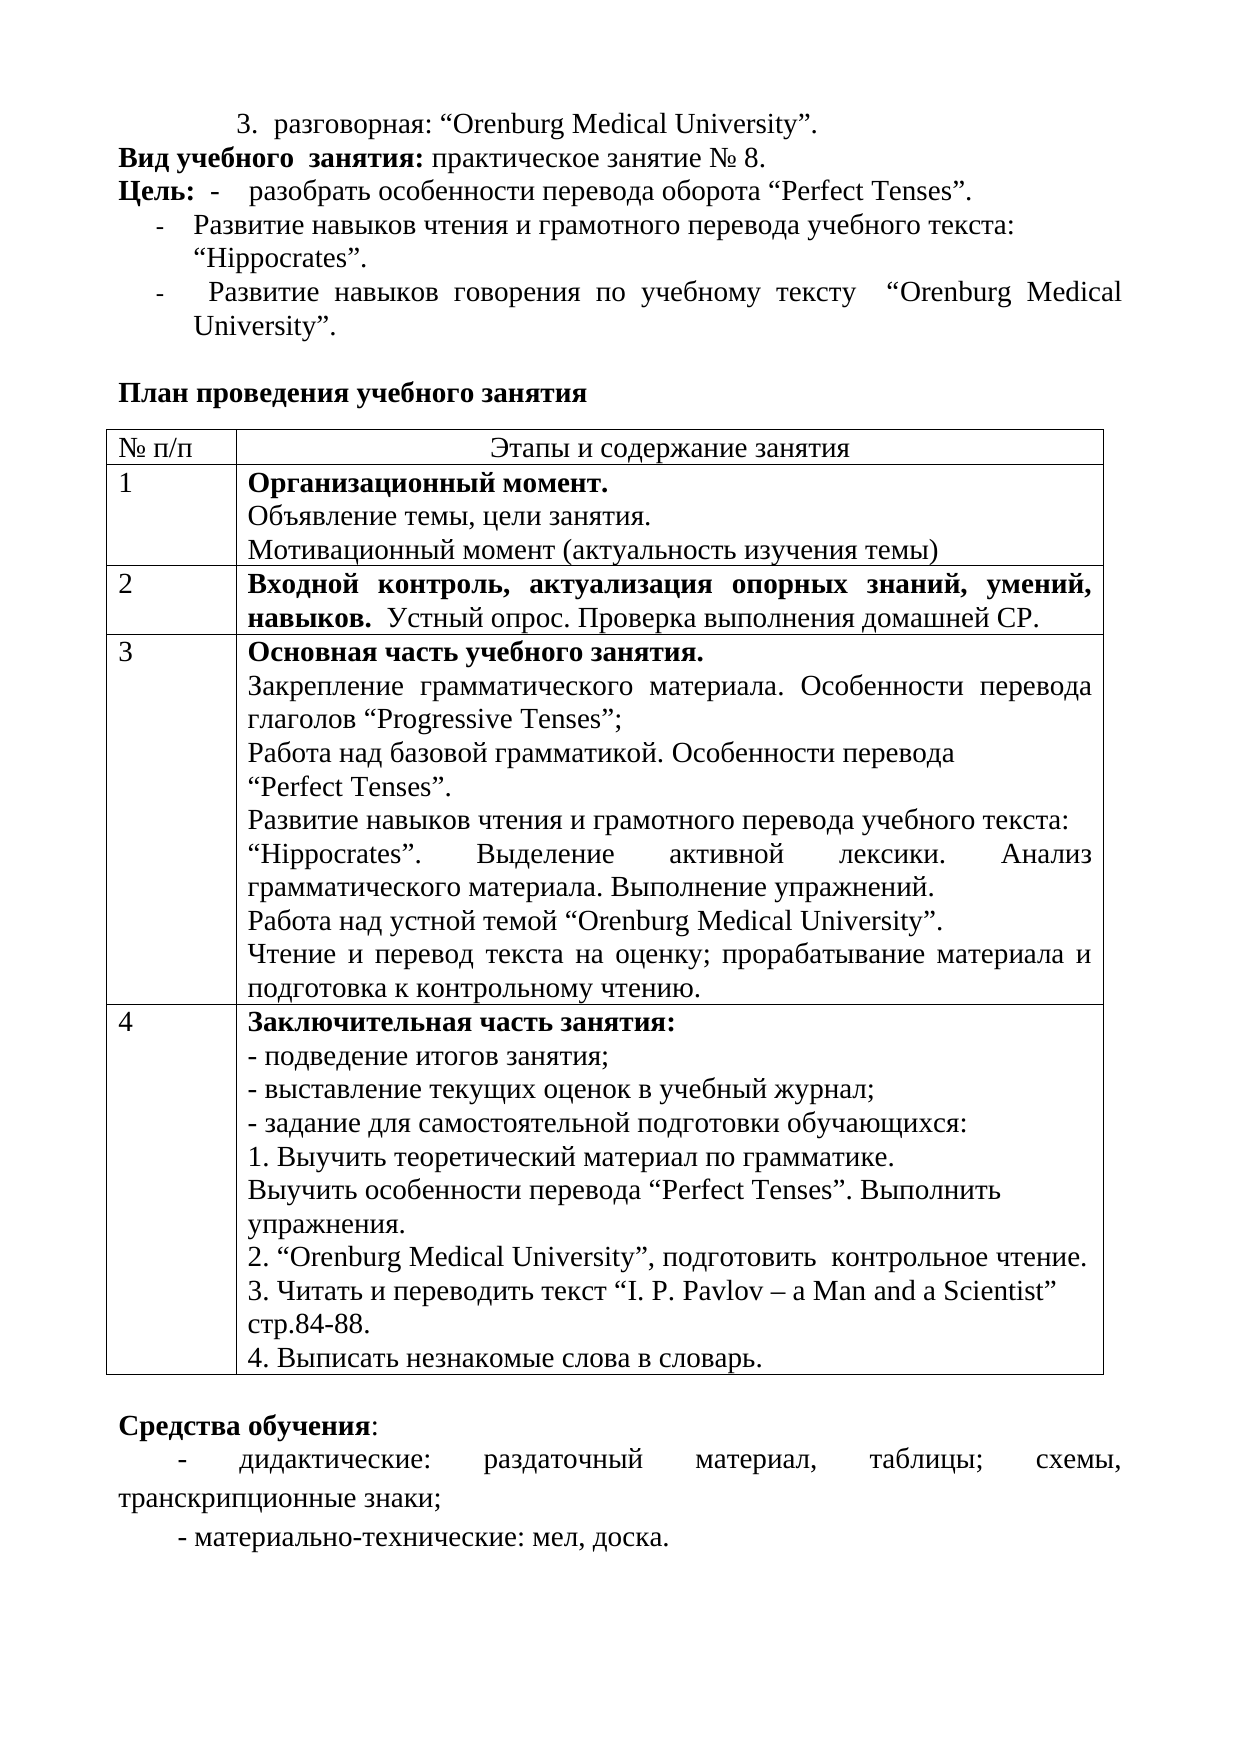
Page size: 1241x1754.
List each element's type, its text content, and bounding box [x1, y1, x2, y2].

table_header № п/п [107, 430, 236, 464]
text Цель: - разобрать особенности перевода оборота “Perfect Tenses”. [118, 173, 1122, 207]
table_cell 2 [107, 566, 236, 633]
table_cell Входной контроль, актуализация опорных знаний, умений, навыков. Устный опрос. Проверка выполнения домашней СР. [237, 566, 1103, 633]
table_header Этапы и содержание занятия [237, 430, 1103, 464]
list разговорная: “Orenburg Medical University”. [236, 106, 1122, 140]
table_cell Организационный момент. Объявление темы, цели занятия. Мотивационный момент (актуальность изучения темы) [237, 465, 1103, 565]
text - материально-технические: мел, доска. [118, 1519, 1122, 1552]
text - дидактические: раздаточный материал, таблицы; схемы, транскрипционные знаки; [118, 1442, 1122, 1514]
text План проведения учебного занятия [118, 375, 1122, 408]
text Вид учебного занятия: практическое занятие № 8. [118, 140, 1122, 173]
list Развитие навыков чтения и грамотного перевода учебного текста: [156, 207, 1122, 241]
table_cell 3 [107, 635, 236, 1003]
list “Hippocrates”. [193, 241, 1122, 274]
table_cell 4 [107, 1005, 236, 1373]
table_cell 1 [107, 465, 236, 565]
list Развитие навыков говорения по учебному тексту “Orenburg Medical University”. [156, 274, 1122, 341]
table_cell Заключительная часть занятия: - подведение итогов занятия; - выставление текущих оценок в учебный журнал; - задание для самостоятельной подготовки обучающихся: 1. Выучить теоретический материал по грамматике. Выучить особенности перевода “Perfect Tenses”. Выполнить упражнения. 2. “Orenburg Medical University”, подготовить контрольное чтение. 3. Читать и переводить текст “I. P. Pavlov – a Man and a Scientist” стр.84-88. 4. Выписать незнакомые слова в словарь. [237, 1005, 1103, 1373]
text Средства обучения: [118, 1408, 1122, 1442]
table_cell Основная часть учебного занятия. Закрепление грамматического материала. Особенности перевода глаголов “Progressive Tenses”; Работа над базовой грамматикой. Особенности перевода “Perfect Tenses”. Развитие навыков чтения и грамотного перевода учебного текста: “Hippocrates”. Выделение активной лексики. Анализ грамматического материала. Выполнение упражнений. Работа над устной темой “Orenburg Medical University”. Чтение и перевод текста на оценку; прорабатывание материала и подготовка к контрольному чтению. [237, 635, 1103, 1003]
